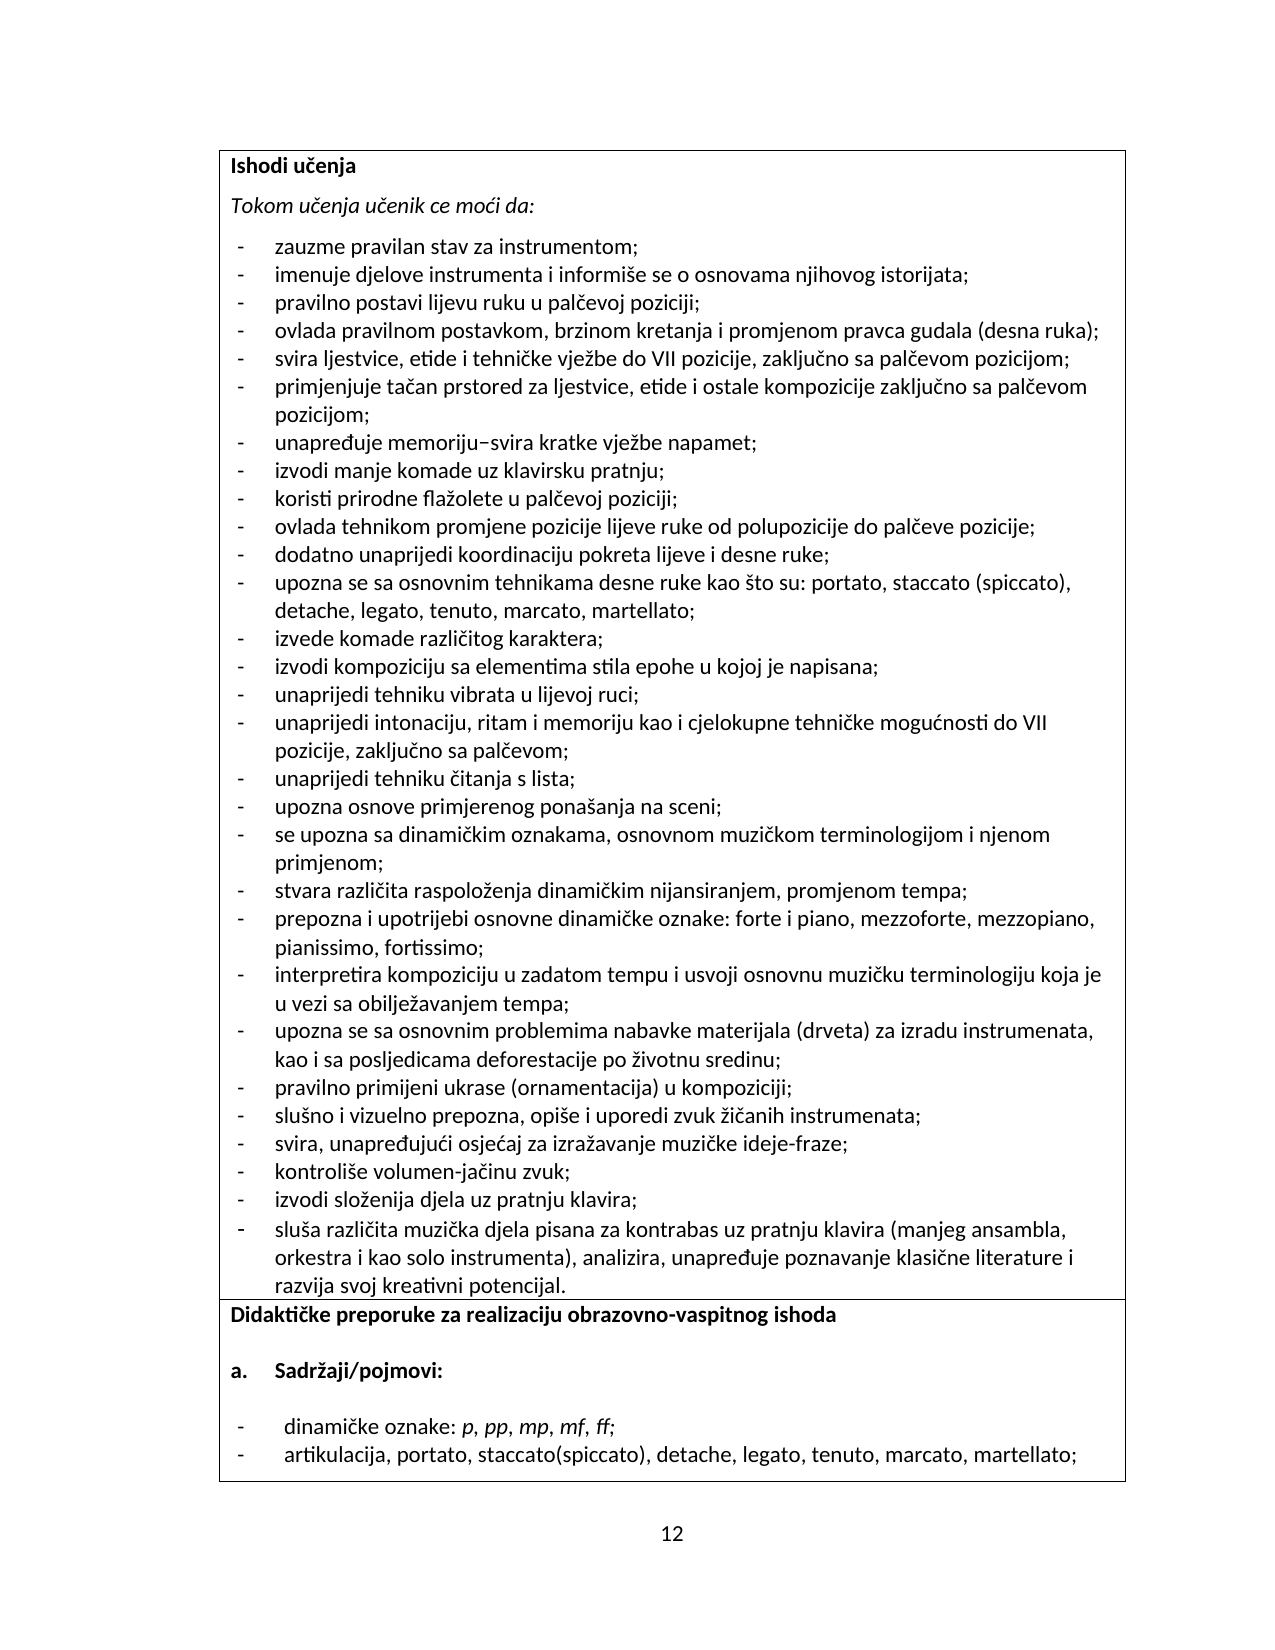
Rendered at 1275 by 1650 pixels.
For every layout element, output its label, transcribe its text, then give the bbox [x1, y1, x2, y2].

table_cell Ishodi učenja Tokom učenja učenik ce moći da: zauzme pravilan stav za instrumentom; imenuje djelove instrumenta i informiše se o osnovama njihovog istorijata; pravilno postavi lijevu ruku u palčevoj poziciji; ovlada pravilnom postavkom, brzinom kretanja i promjenom pravca gudala (desna ruka); svira ljestvice, etide i tehničke vježbe do VII pozicije, zaključno sa palčevom pozicijom; primjenjuje tačan prstored za ljestvice, etide i ostale kompozicije zaključno sa palčevom pozicijom; unapređuje memoriju−svira kratke vježbe napamet; izvodi manje komade uz klavirsku pratnju; koristi prirodne flažolete u palčevoj poziciji; ovlada tehnikom promjene pozicije lijeve ruke od polupozicije do palčeve pozicije; dodatno unaprijedi koordinaciju pokreta lijeve i desne ruke; upozna se sa osnovnim tehnikama desne ruke kao što su: portato, staccato (spiccato), detache, legato, tenuto, marcato, martellato; izvede komade različitog karaktera; izvodi kompoziciju sa elementima stila epohe u kojoj je napisana; unaprijedi tehniku vibrata u lijevoj ruci; unaprijedi intonaciju, ritam i memoriju kao i cjelokupne tehničke mogućnosti do VII pozicije, zaključno sa palčevom; unaprijedi tehniku čitanja s lista; upozna osnove primjerenog ponašanja na sceni; se upozna sa dinamičkim oznakama, osnovnom muzičkom terminologijom i njenom primjenom; stvara različita raspoloženja dinamičkim nijansiranjem, promjenom tempa; prepozna i upotrijebi osnovne dinamičke oznake: forte i piano, mezzoforte, mezzopiano, pianissimo, fortissimo; interpretira kompoziciju u zadatom tempu i usvoji osnovnu muzičku terminologiju koja je u vezi sa obilježavanjem tempa; upozna se sa osnovnim problemima nabavke materijala (drveta) za izradu instrumenata, kao i sa posljedicama deforestacije po životnu sredinu; pravilno primijeni ukrase (ornamentacija) u kompoziciji; slušno i vizuelno prepozna, opiše i uporedi zvuk žičanih instrumenata; svira, unapređujući osjećaj za izražavanje muzičke ideje-fraze; kontroliše volumen-jačinu zvuk; izvodi složenija djela uz pratnju klavira; sluša različita muzička djela pisana za kontrabas uz pratnju klavira (manjeg ansambla, orkestra i kao solo instrumenta), analizira, unapređuje poznavanje klasične literature i razvija svoj kreativni potencijal. [220, 151, 1125, 1299]
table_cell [220, 1300, 1125, 1481]
